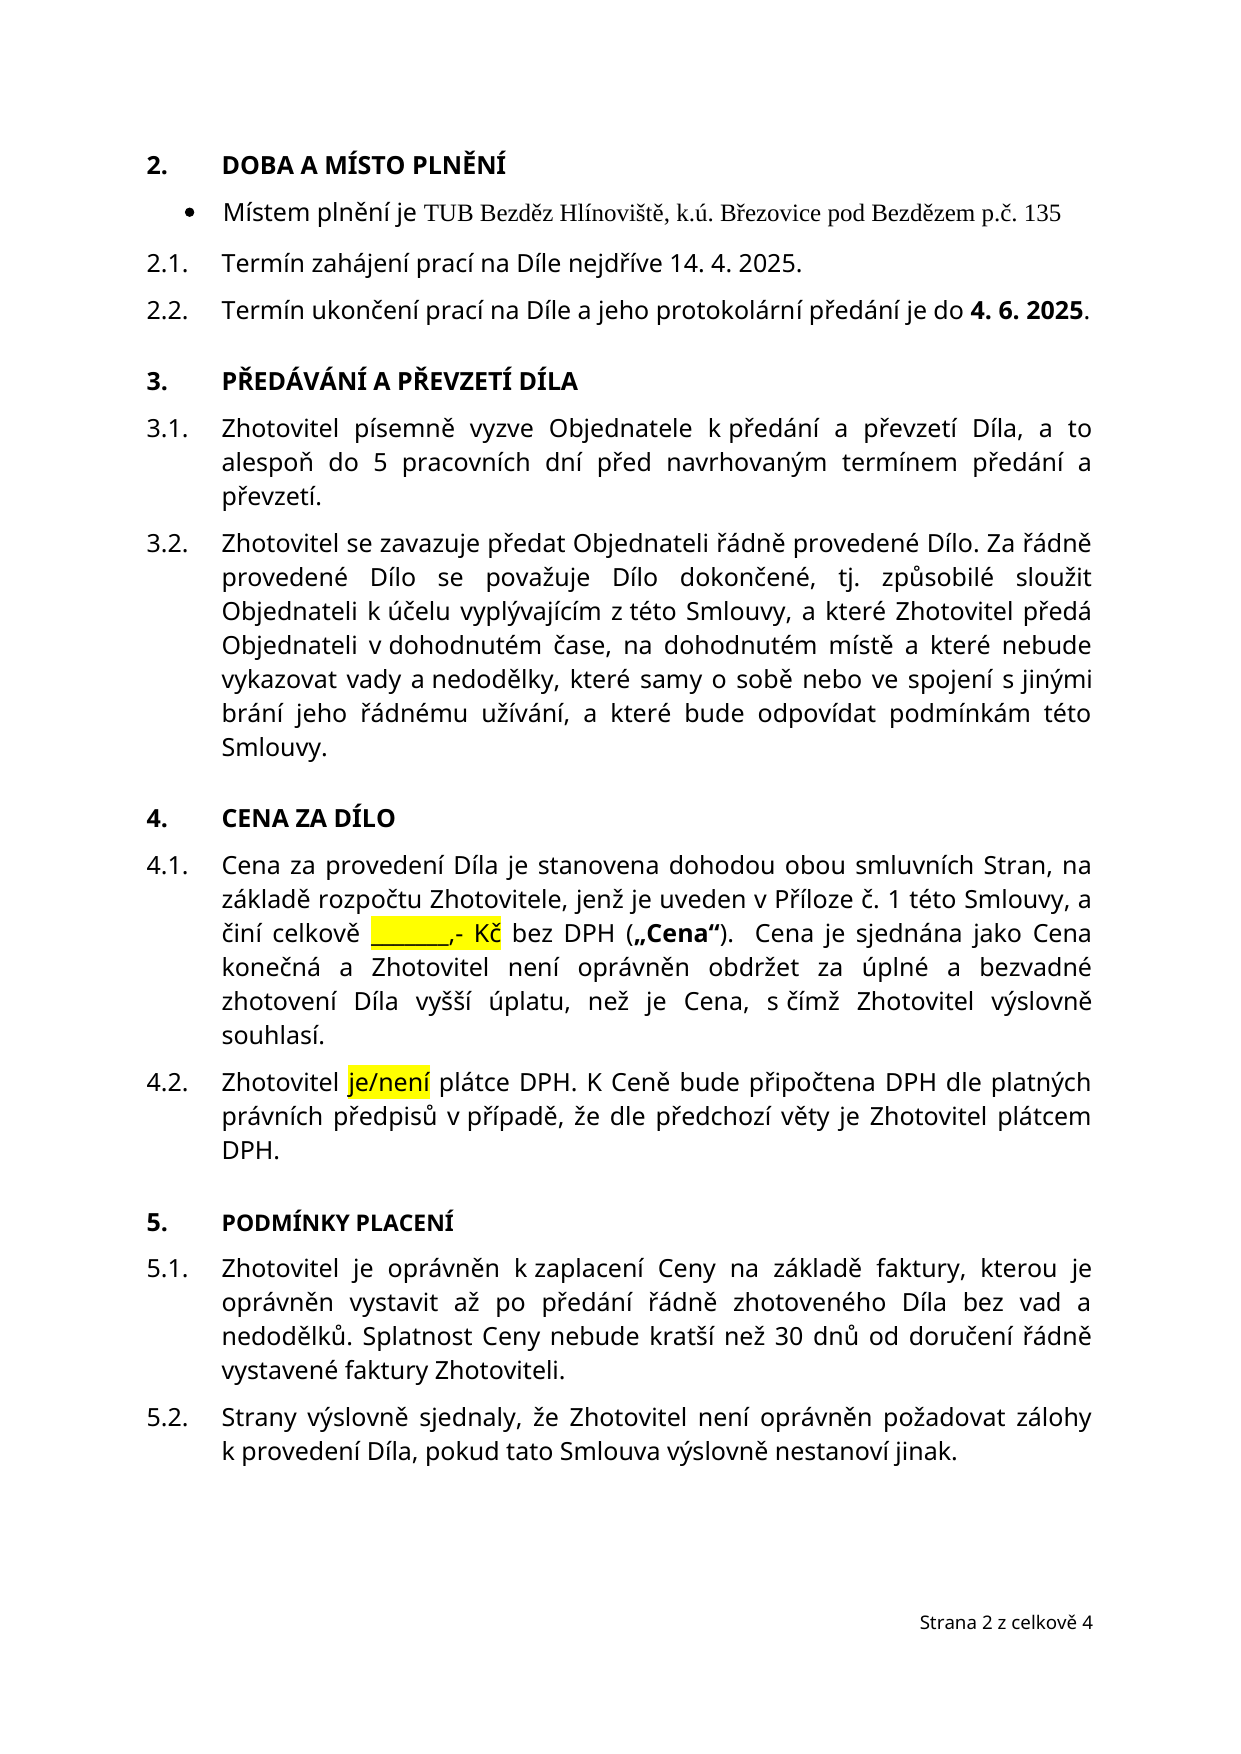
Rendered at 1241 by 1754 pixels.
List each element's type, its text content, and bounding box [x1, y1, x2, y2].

text Termín zahájení prací na Díle nejdříve 14. 4. 2025. [146, 246, 1093, 280]
text podmínky placení [146, 1204, 1093, 1238]
list Místem plnění je TUB Bezděz Hlínoviště, k.ú. Březovice pod Bezdězem p.č. 135 [185, 194, 1093, 228]
text Strany výslovně sjednaly, že Zhotovitel není oprávněn požadovat zálohy k provedení Díla, pokud tato Smlouva výslovně nestanoví jinak. [146, 1399, 1093, 1468]
text Zhotovitel se zavazuje předat Objednateli řádně provedené Dílo. Za řádně provedené Dílo se považuje Dílo dokončené, tj. způsobilé sloužit Objednateli k účelu vyplývajícím z této Smlouvy, a které Zhotovitel předá Objednateli v dohodnutém čase, na dohodnutém místě a které nebude vykazovat vady a nedodělky, které samy o sobě nebo ve spojení s jinými brání jeho řádnému užívání, a které bude odpovídat podmínkám této Smlouvy. [146, 525, 1093, 764]
text PŘEDÁVÁNÍ A PŘEVZETÍ DÍLA [146, 364, 1093, 398]
text Zhotovitel je/není plátce DPH. K Ceně bude připočtena DPH dle platných právních předpisů v případě, že dle předchozí věty je Zhotovitel plátcem DPH. [146, 1064, 1093, 1167]
text Cena za provedení Díla je stanovena dohodou obou smluvních Stran, na základě rozpočtu Zhotovitele, jenž je uveden v Příloze č. 1 této Smlouvy, a činí celkově _______,- Kč bez DPH („Cena“). Cena je sjednána jako Cena konečná a Zhotovitel není oprávněn obdržet za úplné a bezvadné zhotovení Díla vyšší úplatu, než je Cena, s čímž Zhotovitel výslovně souhlasí. [146, 848, 1093, 1052]
text Zhotovitel písemně vyzve Objednatele k předání a převzetí Díla, a to alespoň do 5 pracovních dní před navrhovaným termínem předání a převzetí. [146, 411, 1093, 513]
text cENA ZA DÍLO [146, 801, 1093, 835]
text Termín ukončení prací na Díle a jeho protokolární předání je do 4. 6. 2025. [146, 292, 1093, 326]
text DOBA A MÍSTO PLNĚNÍ [146, 148, 1093, 182]
text Zhotovitel je oprávněn k zaplacení Ceny na základě faktury, kterou je oprávněn vystavit až po předání řádně zhotoveného Díla bez vad a nedodělků. Splatnost Ceny nebude kratší než 30 dnů od doručení řádně vystavené faktury Zhotoviteli. [146, 1251, 1093, 1387]
